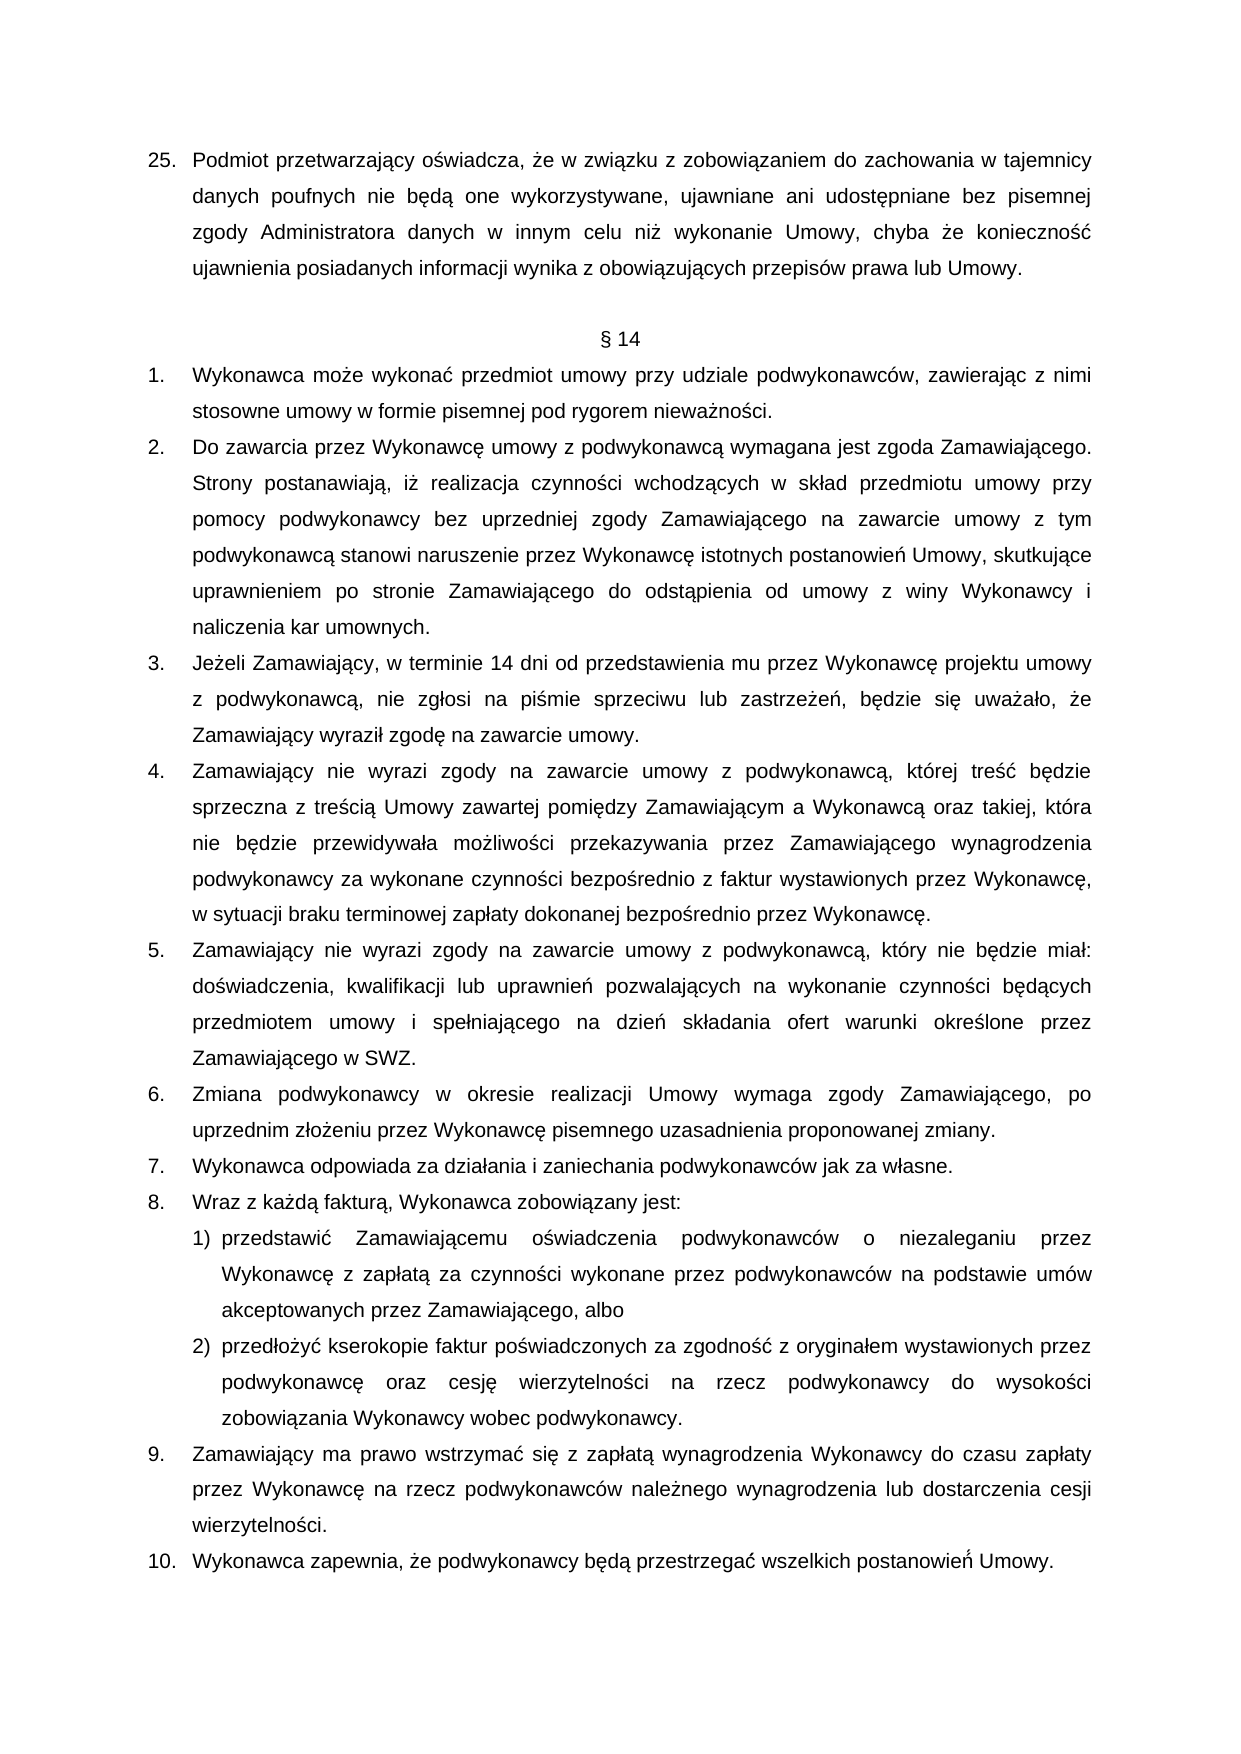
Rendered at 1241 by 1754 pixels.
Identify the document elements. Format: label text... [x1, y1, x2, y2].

list Podmiot przetwarzający oświadcza, że w związku z zobowiązaniem do zachowania w tajemnicy danych poufnych nie będą one wykorzystywane, ujawniane ani udostępniane bez pisemnej zgody Administratora danych w innym celu niż wykonanie Umowy, chyba że konieczność ujawnienia posiadanych informacji wynika z obowiązujących przepisów prawa lub Umowy. [148, 148, 1093, 279]
text 1) przedstawić Zamawiającemu oświadczenia podwykonawców o niezaleganiu przez Wykonawcę z zapłatą za czynności wykonane przez podwykonawców na podstawie umów akceptowanych przez Zamawiającego, albo [192, 1226, 1093, 1322]
text 10. Wykonawca zapewnia, że podwykonawcy będą przestrzegać́ wszelkich postanowień́ Umowy. [148, 1549, 1093, 1573]
list Wykonawca może wykonać przedmiot umowy przy udziale podwykonawców, zawierając z nimi stosowne umowy w formie pisemnej pod rygorem nieważności. [148, 363, 1093, 423]
list Zmiana podwykonawcy w okresie realizacji Umowy wymaga zgody Zamawiającego, po uprzednim złożeniu przez Wykonawcę pisemnego uzasadnienia proponowanej zmiany. [148, 1082, 1093, 1142]
text 9. Zamawiający ma prawo wstrzymać się z zapłatą wynagrodzenia Wykonawcy do czasu zapłaty przez Wykonawcę na rzecz podwykonawców należnego wynagrodzenia lub dostarczenia cesji wierzytelności. [148, 1441, 1093, 1537]
list Zamawiający nie wyrazi zgody na zawarcie umowy z podwykonawcą, której treść będzie sprzeczna z treścią Umowy zawartej pomiędzy Zamawiającym a Wykonawcą oraz takiej, która nie będzie przewidywała możliwości przekazywania przez Zamawiającego wynagrodzenia podwykonawcy za wykonane czynności bezpośrednio z faktur wystawionych przez Wykonawcę, w sytuacji braku terminowej zapłaty dokonanej bezpośrednio przez Wykonawcę. [148, 758, 1093, 926]
text 2) przedłożyć kserokopie faktur poświadczonych za zgodność z oryginałem wystawionych przez podwykonawcę oraz cesję wierzytelności na rzecz podwykonawcy do wysokości zobowiązania Wykonawcy wobec podwykonawcy. [192, 1333, 1093, 1429]
list Wykonawca odpowiada za działania i zaniechania podwykonawców jak za własne. [148, 1154, 1093, 1178]
list Wraz z każdą fakturą, Wykonawca zobowiązany jest: [148, 1190, 1093, 1214]
text § 14 [148, 327, 1093, 351]
list Jeżeli Zamawiający, w terminie 14 dni od przedstawienia mu przez Wykonawcę projektu umowy z podwykonawcą, nie zgłosi na piśmie sprzeciwu lub zastrzeżeń, będzie się uważało, że Zamawiający wyraził zgodę na zawarcie umowy. [148, 651, 1093, 747]
list Do zawarcia przez Wykonawcę umowy z podwykonawcą wymagana jest zgoda Zamawiającego. Strony postanawiają, iż realizacja czynności wchodzących w skład przedmiotu umowy przy pomocy podwykonawcy bez uprzedniej zgody Zamawiającego na zawarcie umowy z tym podwykonawcą stanowi naruszenie przez Wykonawcę istotnych postanowień Umowy, skutkujące uprawnieniem po stronie Zamawiającego do odstąpienia od umowy z winy Wykonawcy i naliczenia kar umownych. [148, 435, 1093, 639]
list Zamawiający nie wyrazi zgody na zawarcie umowy z podwykonawcą, który nie będzie miał: doświadczenia, kwalifikacji lub uprawnień pozwalających na wykonanie czynności będących przedmiotem umowy i spełniającego na dzień składania ofert warunki określone przez Zamawiającego w SWZ. [148, 938, 1093, 1070]
